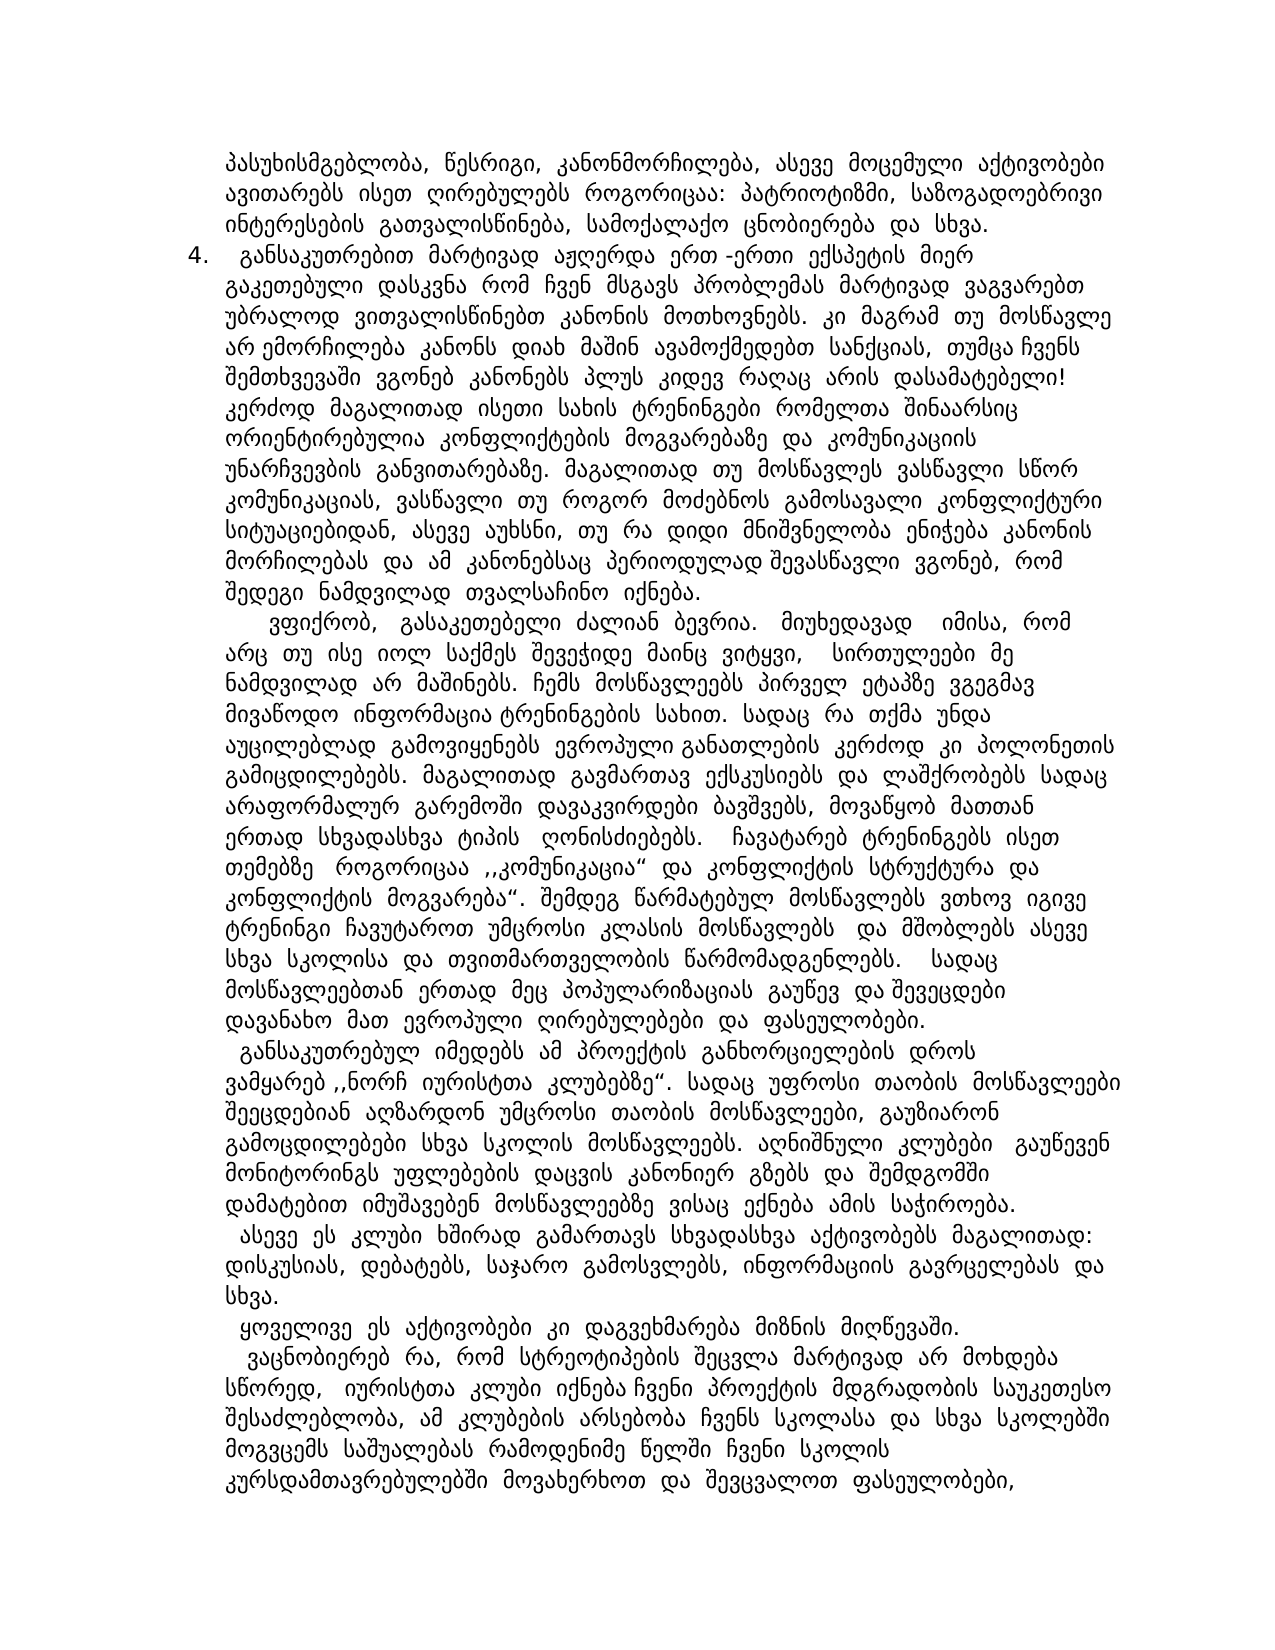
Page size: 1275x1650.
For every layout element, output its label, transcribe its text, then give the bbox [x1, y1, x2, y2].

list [225, 1344, 1125, 1493]
list განსაკუთრებით მარტივად აჟღერდა ერთ -ერთი ექსპეტის მიერ გაკეთებული დასკვნა რომ ჩვენ მსგავს პრობლემას მარტივად ვაგვარებთ უბრალოდ ვითვალისწინებთ კანონის მოთხოვნებს. კი მაგრამ თუ მოსწავლე არ ემორჩილება კანონს დიახ მაშინ ავამოქმედებთ სანქციას, თუმცა ჩვენს შემთხვევაში ვგონებ კანონებს პლუს კიდევ რაღაც არის დასამატებელი! კერძოდ მაგალითად ისეთი სახის ტრენინგები რომელთა შინაარსიც ორიენტირებულია კონფლიქტების მოგვარებაზე და კომუნიკაციის უნარჩვევბის განვითარებაზე. მაგალითად თუ მოსწავლეს ვასწავლი სწორ კომუნიკაციას, ვასწავლი თუ როგორ მოძებნოს გამოსავალი კონფლიქტური სიტუაციებიდან, ასევე აუხსნი, თუ რა დიდი მნიშვნელობა ენიჭება კანონის მორჩილებას და ამ კანონებსაც პერიოდულად შევასწავლი ვგონებ, რომ შედეგი ნამდვილად თვალსაჩინო იქნება. [187, 242, 1125, 605]
list ვფიქრობ, გასაკეთებელი ძალიან ბევრია. მიუხედავად იმისა, რომ არც თუ ისე იოლ საქმეს შევეჭიდე მაინც ვიტყვი, სირთულეები მე ნამდვილად არ მაშინებს. ჩემს მოსწავლეებს პირველ ეტაპზე ვგეგმავ მივაწოდო ინფორმაცია ტრენინგების სახით. სადაც რა თქმა უნდა აუცილებლად გამოვიყენებს ევროპული განათლების კერძოდ კი პოლონეთის გამიცდილებებს. მაგალითად გავმართავ ექსკუსიებს და ლაშქრობებს სადაც არაფორმალურ გარემოში დავაკვირდები ბავშვებს, მოვაწყობ მათთან ერთად სხვადასხვა ტიპის ღონისძიებებს. ჩავატარებ ტრენინგებს ისეთ თემებზე როგორიცაა ,,კომუნიკაცია“ და კონფლიქტის სტრუქტურა და კონფლიქტის მოგვარება“. შემდეგ წარმატებულ მოსწავლებს ვთხოვ იგივე ტრენინგი ჩავუტაროთ უმცროსი კლასის მოსწავლებს და მშობლებს ასევე სხვა სკოლისა და თვითმართველობის წარმომადგენლებს. სადაც მოსწავლეებთან ერთად მეც პოპულარიზაციას გაუწევ და შევეცდები დავანახო მათ ევროპული ღირებულებები და ფასეულობები. [225, 609, 1125, 1034]
list ყოველივე ეს აქტივობები კი დაგვეხმარება მიზნის მიღწევაში. [225, 1314, 1125, 1340]
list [187, 150, 1125, 238]
list განსაკუთრებულ იმედებს ამ პროექტის განხორციელების დროს ვამყარებ ,,ნორჩ იურისტთა კლუბებზე“. სადაც უფროსი თაობის მოსწავლეები შეეცდებიან აღზარდონ უმცროსი თაობის მოსწავლეები, გაუზიარონ გამოცდილებები სხვა სკოლის მოსწავლეებს. აღნიშნული კლუბები გაუწევენ მონიტორინგს უფლებების დაცვის კანონიერ გზებს და შემდგომში დამატებით იმუშავებენ მოსწავლეებზე ვისაც ექნება ამის საჭიროება. [225, 1038, 1125, 1218]
list ასევე ეს კლუბი ხშირად გამართავს სხვადასხვა აქტივობებს მაგალითად: დისკუსიას, დებატებს, საჯარო გამოსვლებს, ინფორმაციის გავრცელებას და სხვა. [225, 1222, 1125, 1310]
